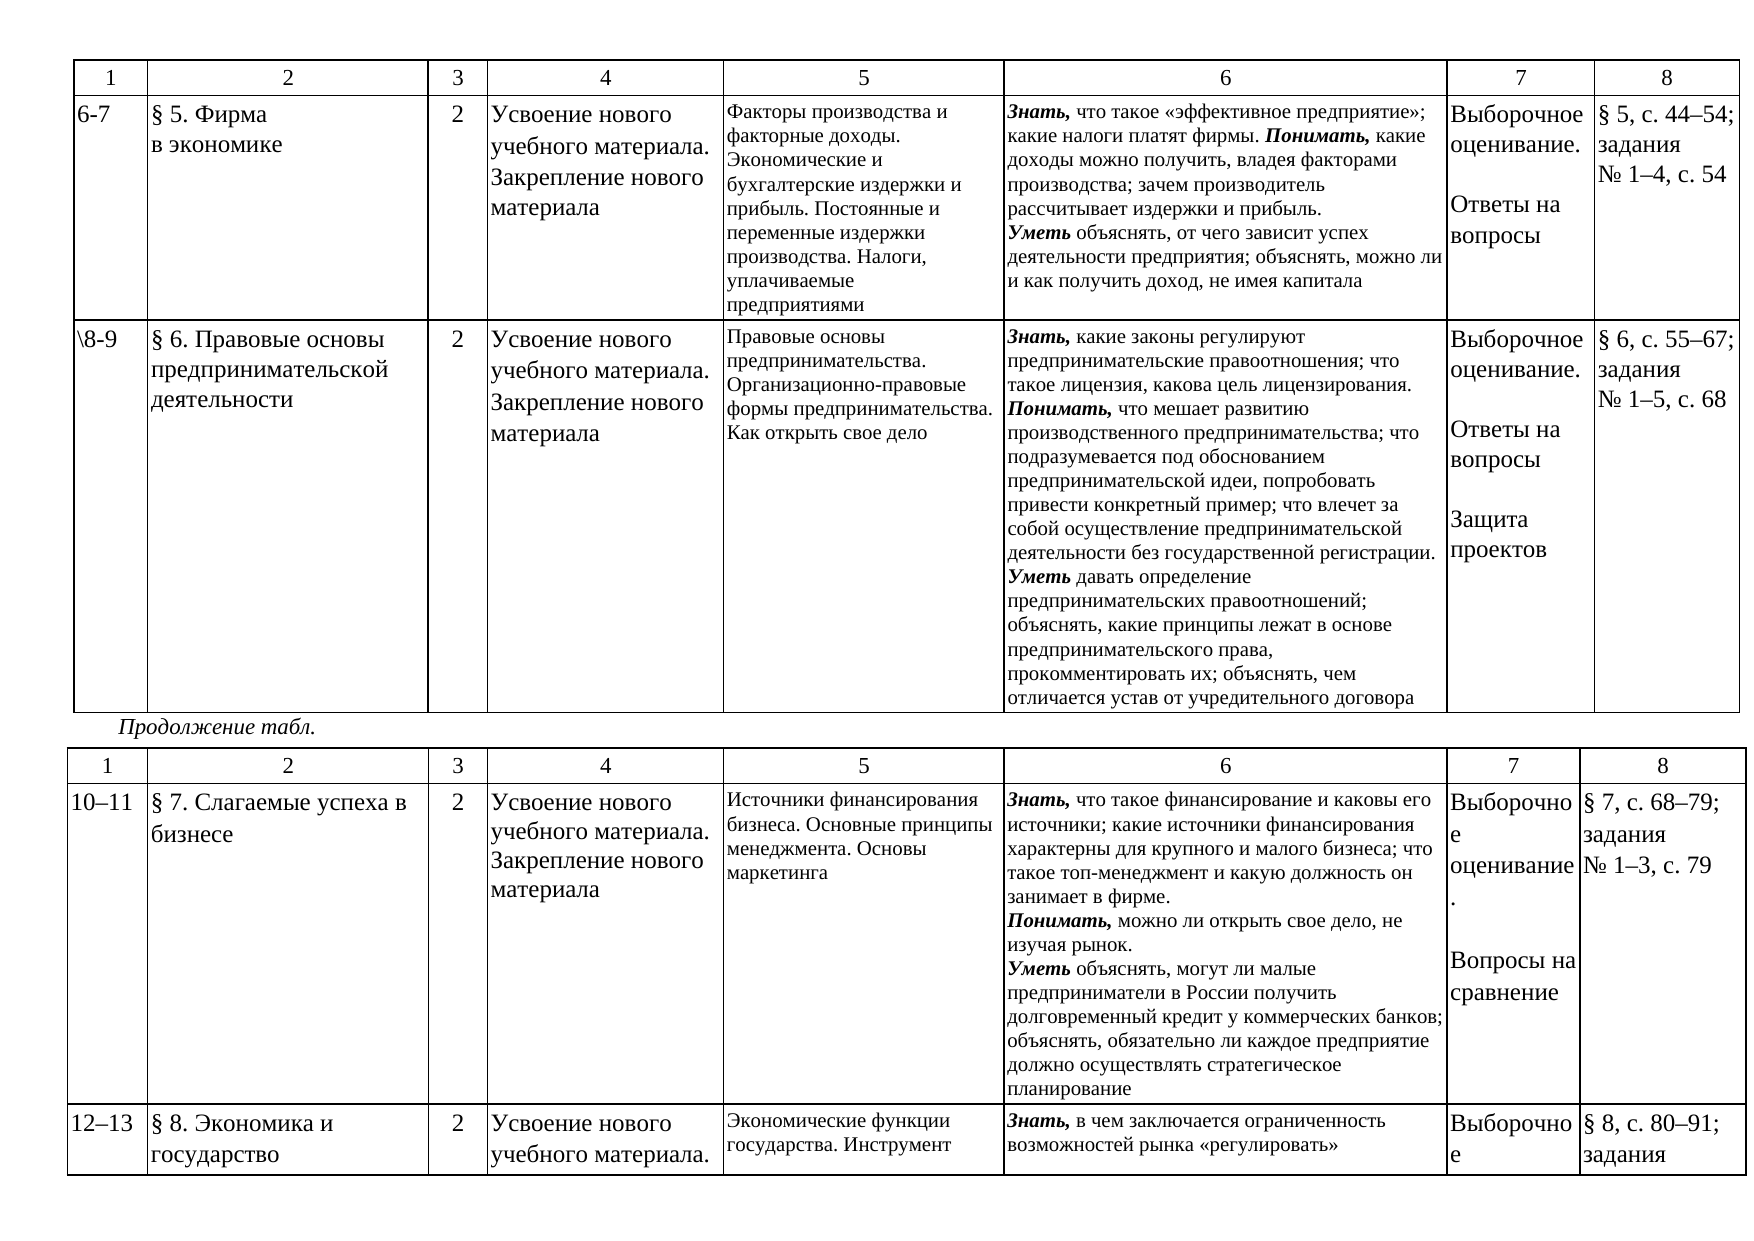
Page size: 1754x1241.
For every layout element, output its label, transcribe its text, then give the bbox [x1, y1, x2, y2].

table_header 2 [148, 61, 427, 94]
table_header 4 [488, 749, 723, 783]
table_cell 2 [429, 321, 487, 712]
table_cell 10–11 [68, 784, 147, 1103]
table_cell 12–13 [68, 1105, 147, 1174]
table_header 8 [1581, 749, 1745, 783]
table_header 3 [429, 61, 487, 94]
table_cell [488, 1105, 723, 1174]
table_header 2 [148, 749, 428, 783]
table_header 6 [1005, 749, 1446, 783]
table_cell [488, 96, 723, 319]
table_cell усвоение нового учебного материала. закрепление нового материала [488, 321, 723, 712]
table_cell 2 [429, 96, 487, 319]
table_header 5 [724, 749, 1003, 783]
table_header 1 [75, 61, 147, 94]
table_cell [148, 1105, 428, 1174]
table_header 6 [1005, 61, 1446, 94]
table_cell усвоение нового учебного материала. закрепление нового материала [488, 784, 723, 1103]
table_header 5 [724, 61, 1003, 94]
table_cell знать, какие законы регулируют предпринимательские правоотношения; что такое лицензия, какова цель лицензирования. Понимать, что мешает развитию производственного предпринимательства; что подразумевается под обоснованием предпринимательской идеи, попробовать привести конкретный пример; что влечет за собой осуществление предпринимательской деятельности без государственной регистрации. Уметь давать определение предпринимательских правоотношений; объяснять, какие принципы лежат в основе предпринимательского права, прокомментировать их; объяснять, чем отличается устав от учредительного договора [1005, 321, 1446, 712]
table_cell 6-7 [75, 96, 147, 319]
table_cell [1005, 1105, 1446, 1174]
table_header 4 [488, 61, 723, 94]
table_cell Правовые основы предпринимательства. Организационно-правовые формы предпринимательства. Как открыть свое дело [724, 321, 1003, 712]
table_cell знать, что такое финансирование и каковы его источники; какие источники финансирования характерны для крупного и малого бизнеса; что такое топ-менеджмент и какую должность он занимает в фирме. Понимать, можно ли открыть свое дело, не изучая рынок. Уметь объяснять, могут ли малые предприниматели в России получить долговременный кредит у коммерческих банков; объяснять, обязательно ли каждое предприятие должно осуществлять стратегическое планирование [1005, 784, 1446, 1103]
table_cell § 6. Правовые основы предпринимательской деятельности [148, 321, 427, 712]
table_header 8 [1595, 61, 1739, 94]
table_cell Выборочное оценивание. Вопросы на сравнение [1448, 784, 1579, 1103]
table_cell Источники финансирования бизнеса. Основные принципы менеджмента. Основы маркетинга [724, 784, 1003, 1103]
table_cell \8-9 [75, 321, 147, 712]
table_cell Выборочное оценивание. Ответы на вопросы [1448, 96, 1594, 319]
table_cell § 7, с. 68–79; задания № 1–3, с. 79 [1581, 784, 1745, 1103]
table_cell знать, что такое «эффективное предприятие»; какие налоги платят фирмы. Понимать, какие доходы можно получить, владея факторами производства; зачем производитель рассчитывает издержки и прибыль. Уметь объяснять, от чего зависит успех деятельности предприятия; объяснять, можно ли и как получить доход, не имея капитала [1005, 96, 1446, 319]
table_cell Выборочное оценивание. Ответы на вопросы Защита проектов [1448, 321, 1594, 712]
text Продолжение табл. [118, 713, 1695, 740]
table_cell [724, 1105, 1003, 1174]
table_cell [1448, 1105, 1579, 1174]
table_cell 2 [429, 784, 487, 1103]
table_header 7 [1448, 749, 1579, 783]
table_header 1 [68, 749, 147, 783]
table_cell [1581, 1105, 1745, 1174]
table_cell 2 [429, 1105, 487, 1174]
table_cell Факторы производства и факторные доходы. Экономические и бухгалтерские издержки и прибыль. Постоянные и переменные издержки производства. Налоги, уплачиваемые предприятиями [724, 96, 1003, 319]
table_cell § 7. Слагаемые успеха в бизнесе [148, 784, 428, 1103]
table_cell § 5. Фирма в экономике [148, 96, 427, 319]
table_header 7 [1448, 61, 1594, 94]
table_cell § 6, с. 55–67; задания № 1–5, с. 68 [1595, 321, 1739, 712]
table_header 3 [429, 749, 487, 783]
table_cell § 5, с. 44–54; задания № 1–4, с. 54 [1595, 96, 1739, 319]
